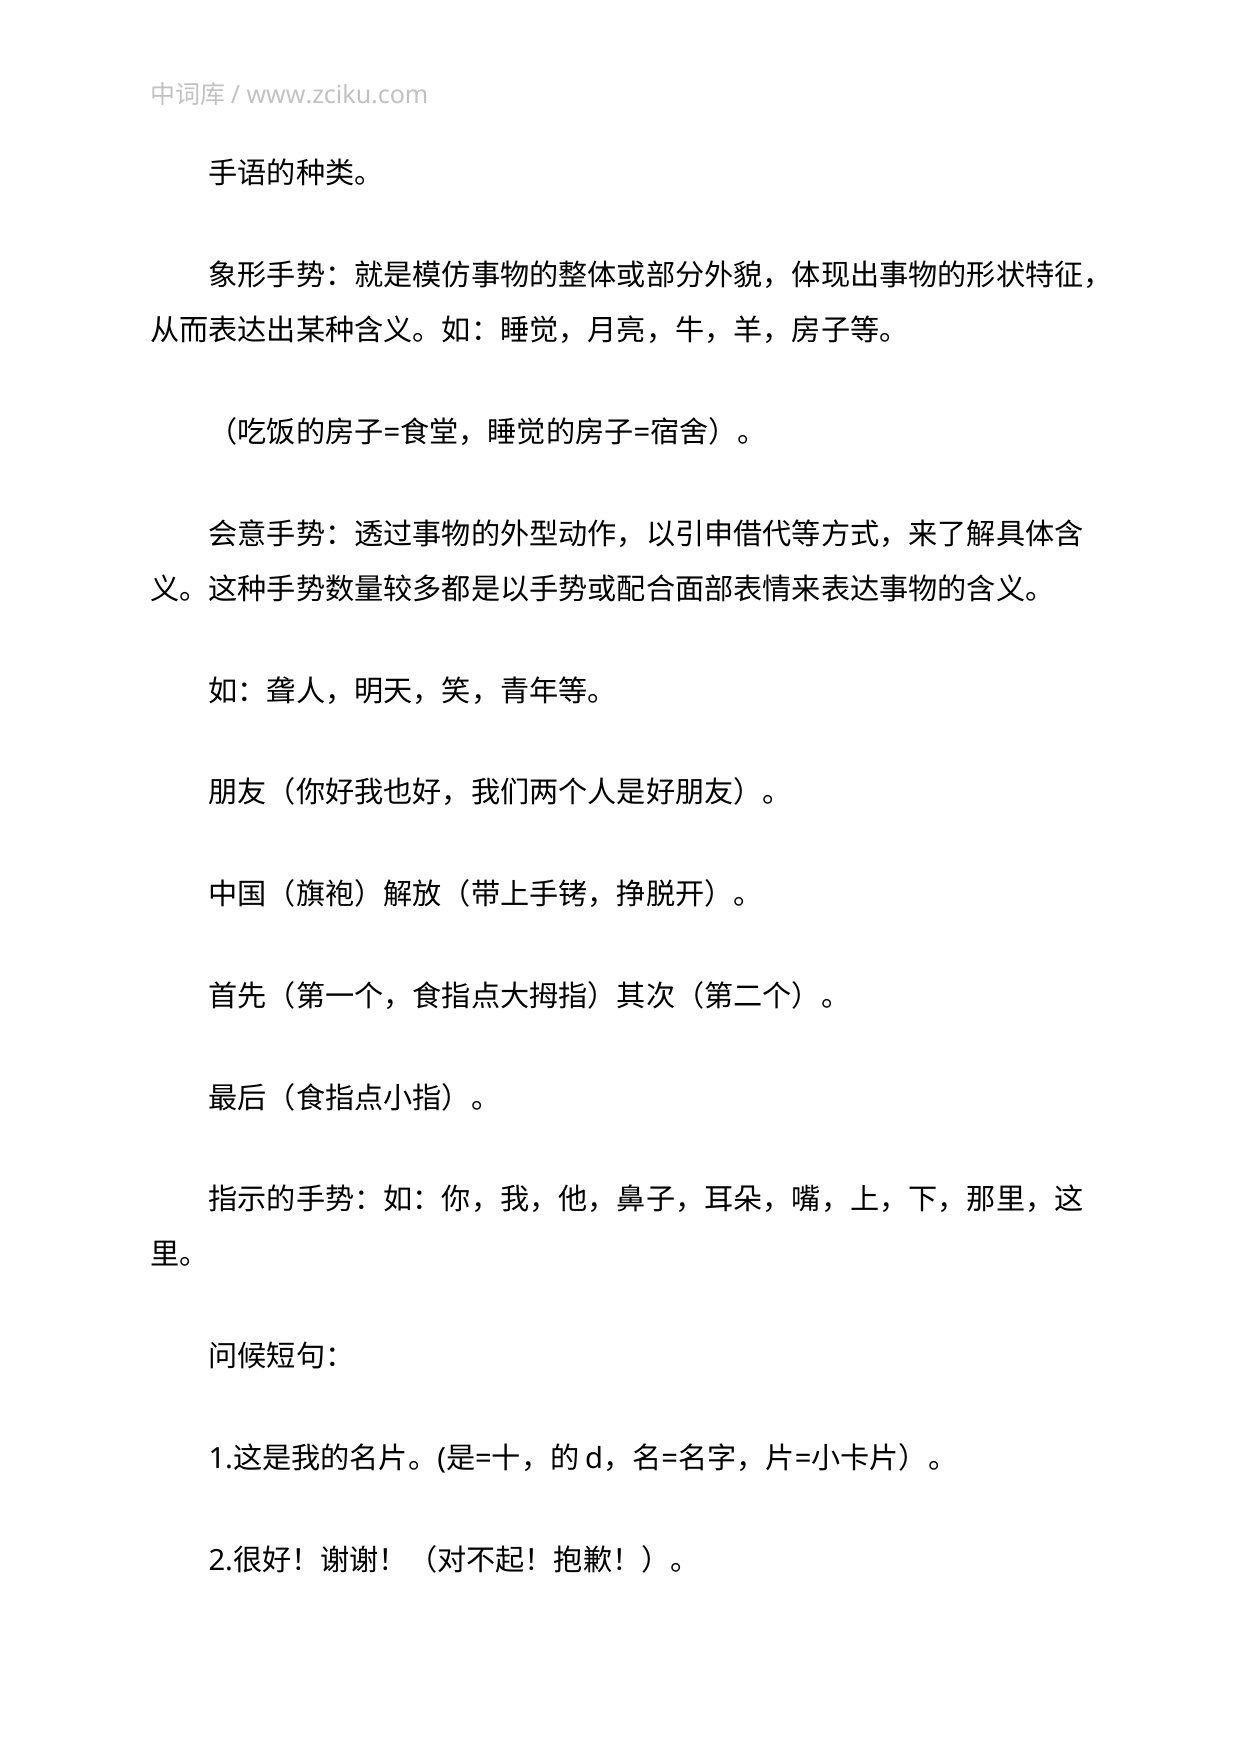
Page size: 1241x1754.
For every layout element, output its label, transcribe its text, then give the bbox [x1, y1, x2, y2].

text 朋友（你好我也好，我们两个人是好朋友）。 [150, 769, 1090, 811]
text 会意手势：透过事物的外型动作，以引申借代等方式，来了解具体含义。这种手势数量较多都是以手势或配合面部表情来表达事物的含义。 [150, 510, 1090, 608]
text 首先（第一个，食指点大拇指）其次（第二个）。 [150, 972, 1090, 1015]
text （吃饭的房子=食堂，睡觉的房子=宿舍）。 [150, 408, 1090, 451]
text 2.很好！谢谢！（对不起！抱歉！）。 [150, 1536, 1090, 1579]
text 象形手势：就是模仿事物的整体或部分外貌，体现出事物的形状特征，从而表达出某种含义。如：睡觉，月亮，牛，羊，房子等。 [150, 252, 1090, 349]
text 1.这是我的名片。(是=十，的d，名=名字，片=小卡片）。 [150, 1434, 1090, 1477]
text 最后（食指点小指）。 [150, 1074, 1090, 1116]
text 指示的手势：如：你，我，他，鼻子，耳朵，嘴，上，下，那里，这里。 [150, 1176, 1090, 1273]
text 问候短句： [150, 1333, 1090, 1375]
text 中国（旗袍）解放（带上手铐，挣脱开）。 [150, 871, 1090, 913]
text 如：聋人，明天，笑，青年等。 [150, 667, 1090, 709]
text 手语的种类。 [150, 150, 1090, 192]
